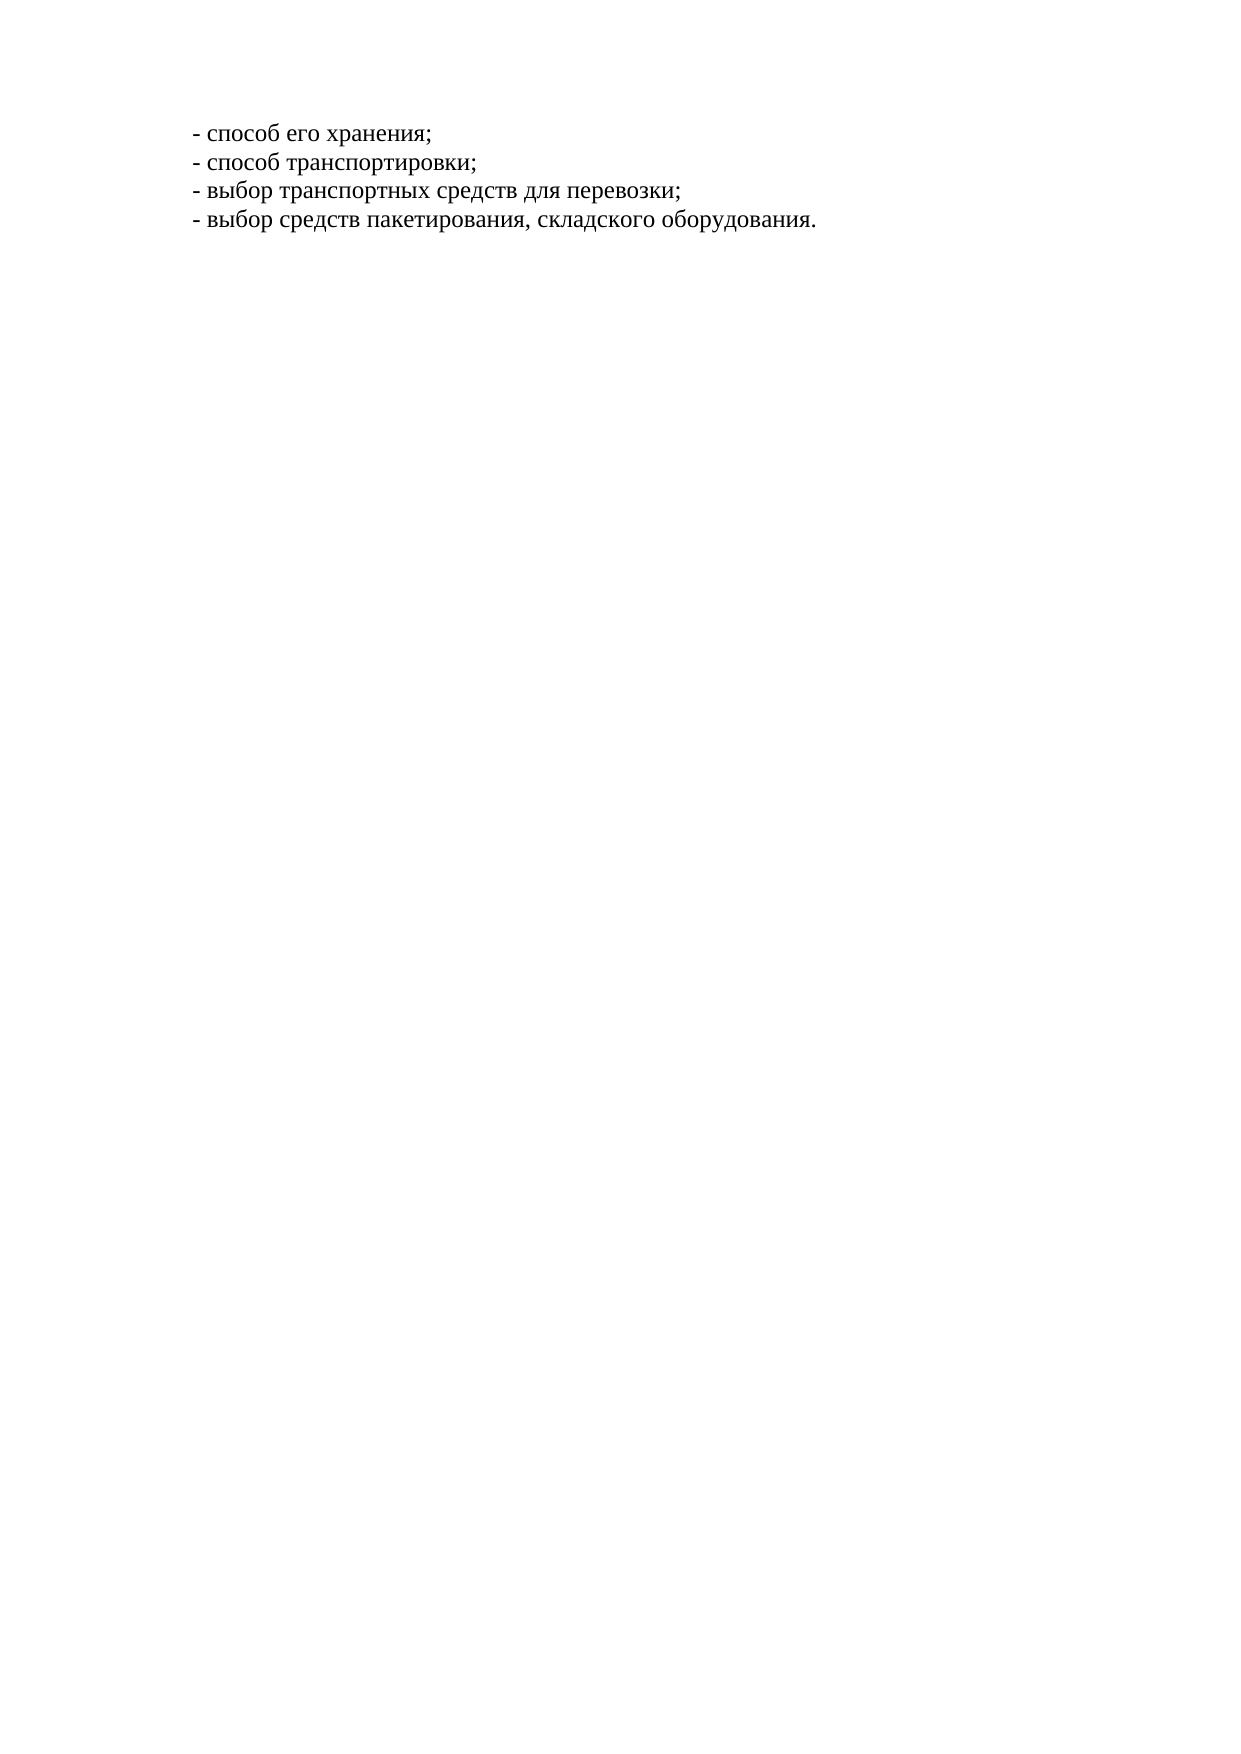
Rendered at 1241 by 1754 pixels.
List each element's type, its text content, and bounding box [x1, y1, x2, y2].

text - выбор средств пакетирования, складского оборудования. [118, 204, 1122, 233]
text - выбор транспортных средств для перевозки; [118, 176, 1122, 204]
text - способ его хранения; [118, 118, 1122, 147]
text - способ транспортировки; [118, 147, 1122, 176]
